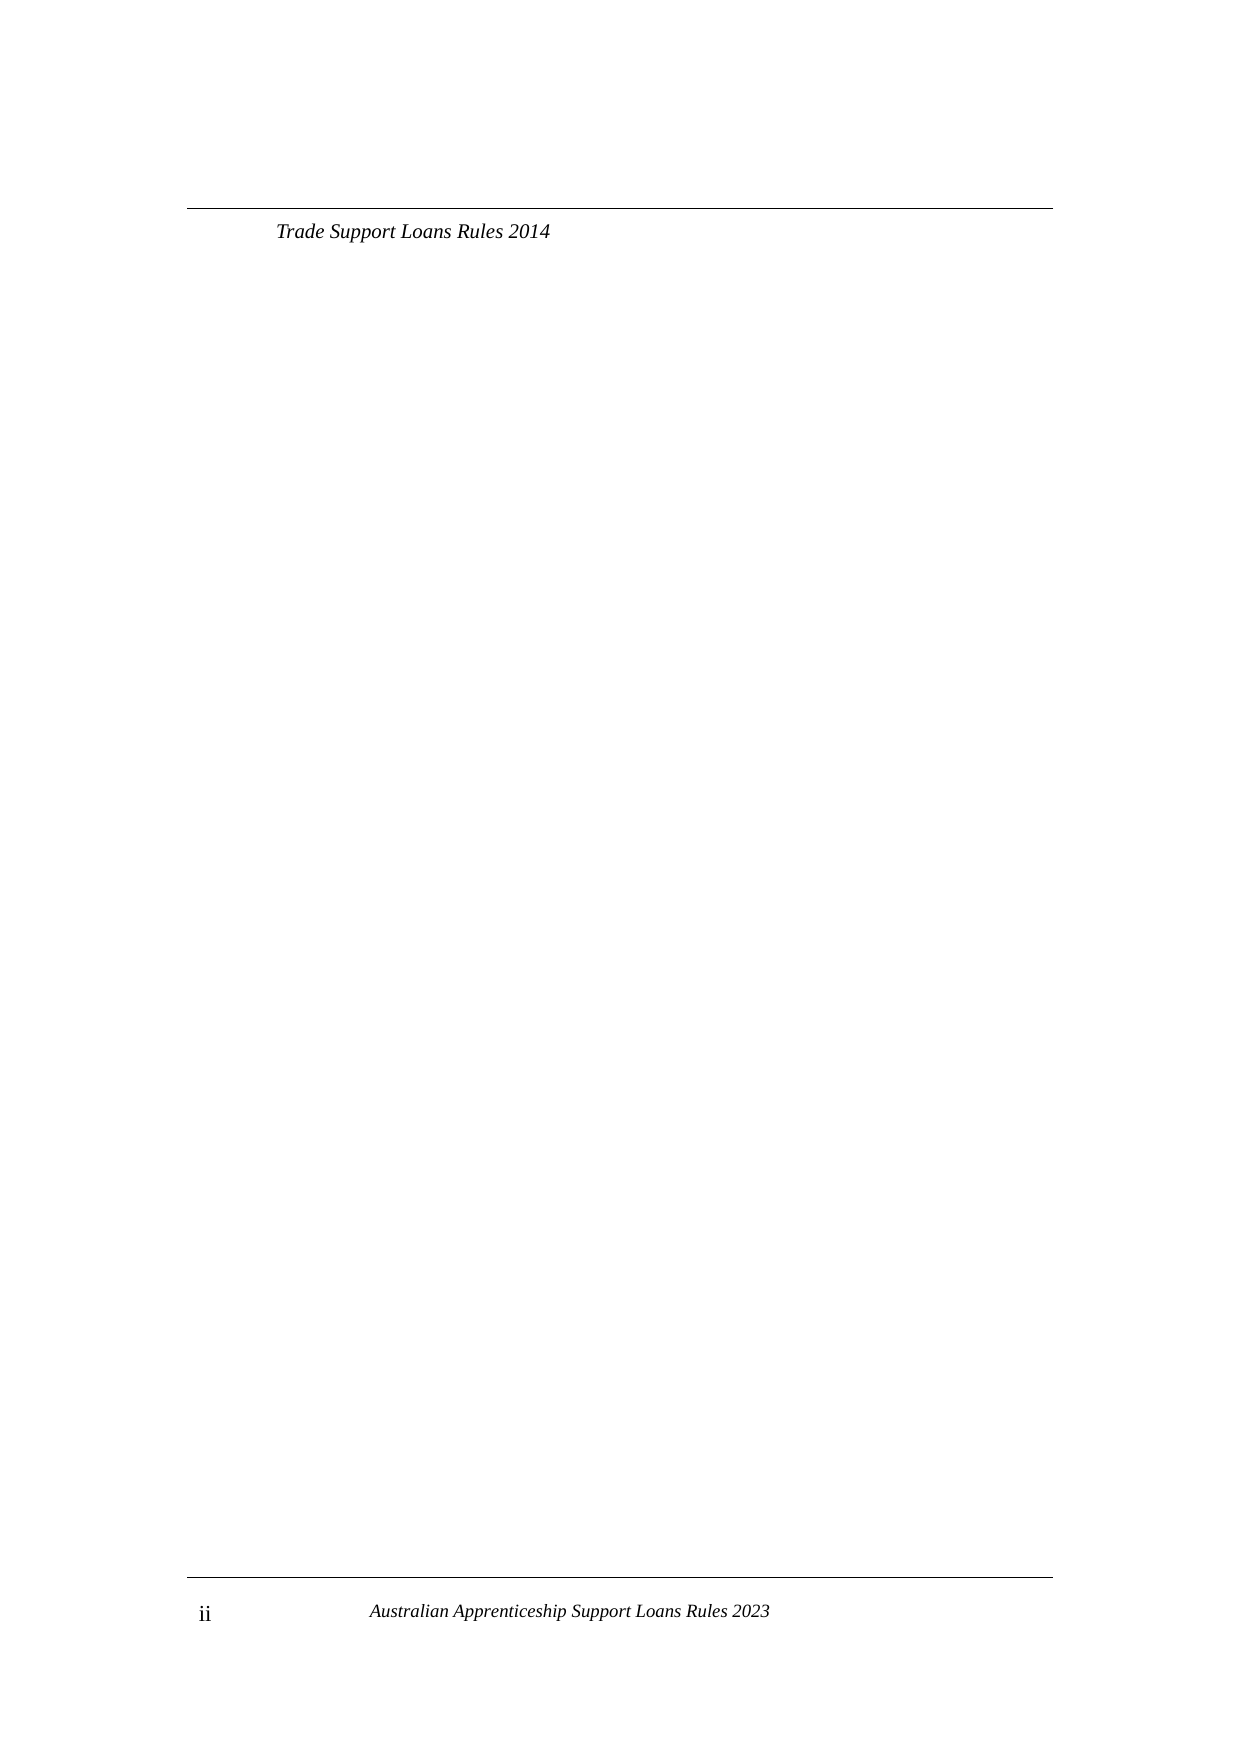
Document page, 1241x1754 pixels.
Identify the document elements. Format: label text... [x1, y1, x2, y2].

text Trade Support Loans Rules 2014 16 [276, 219, 994, 243]
